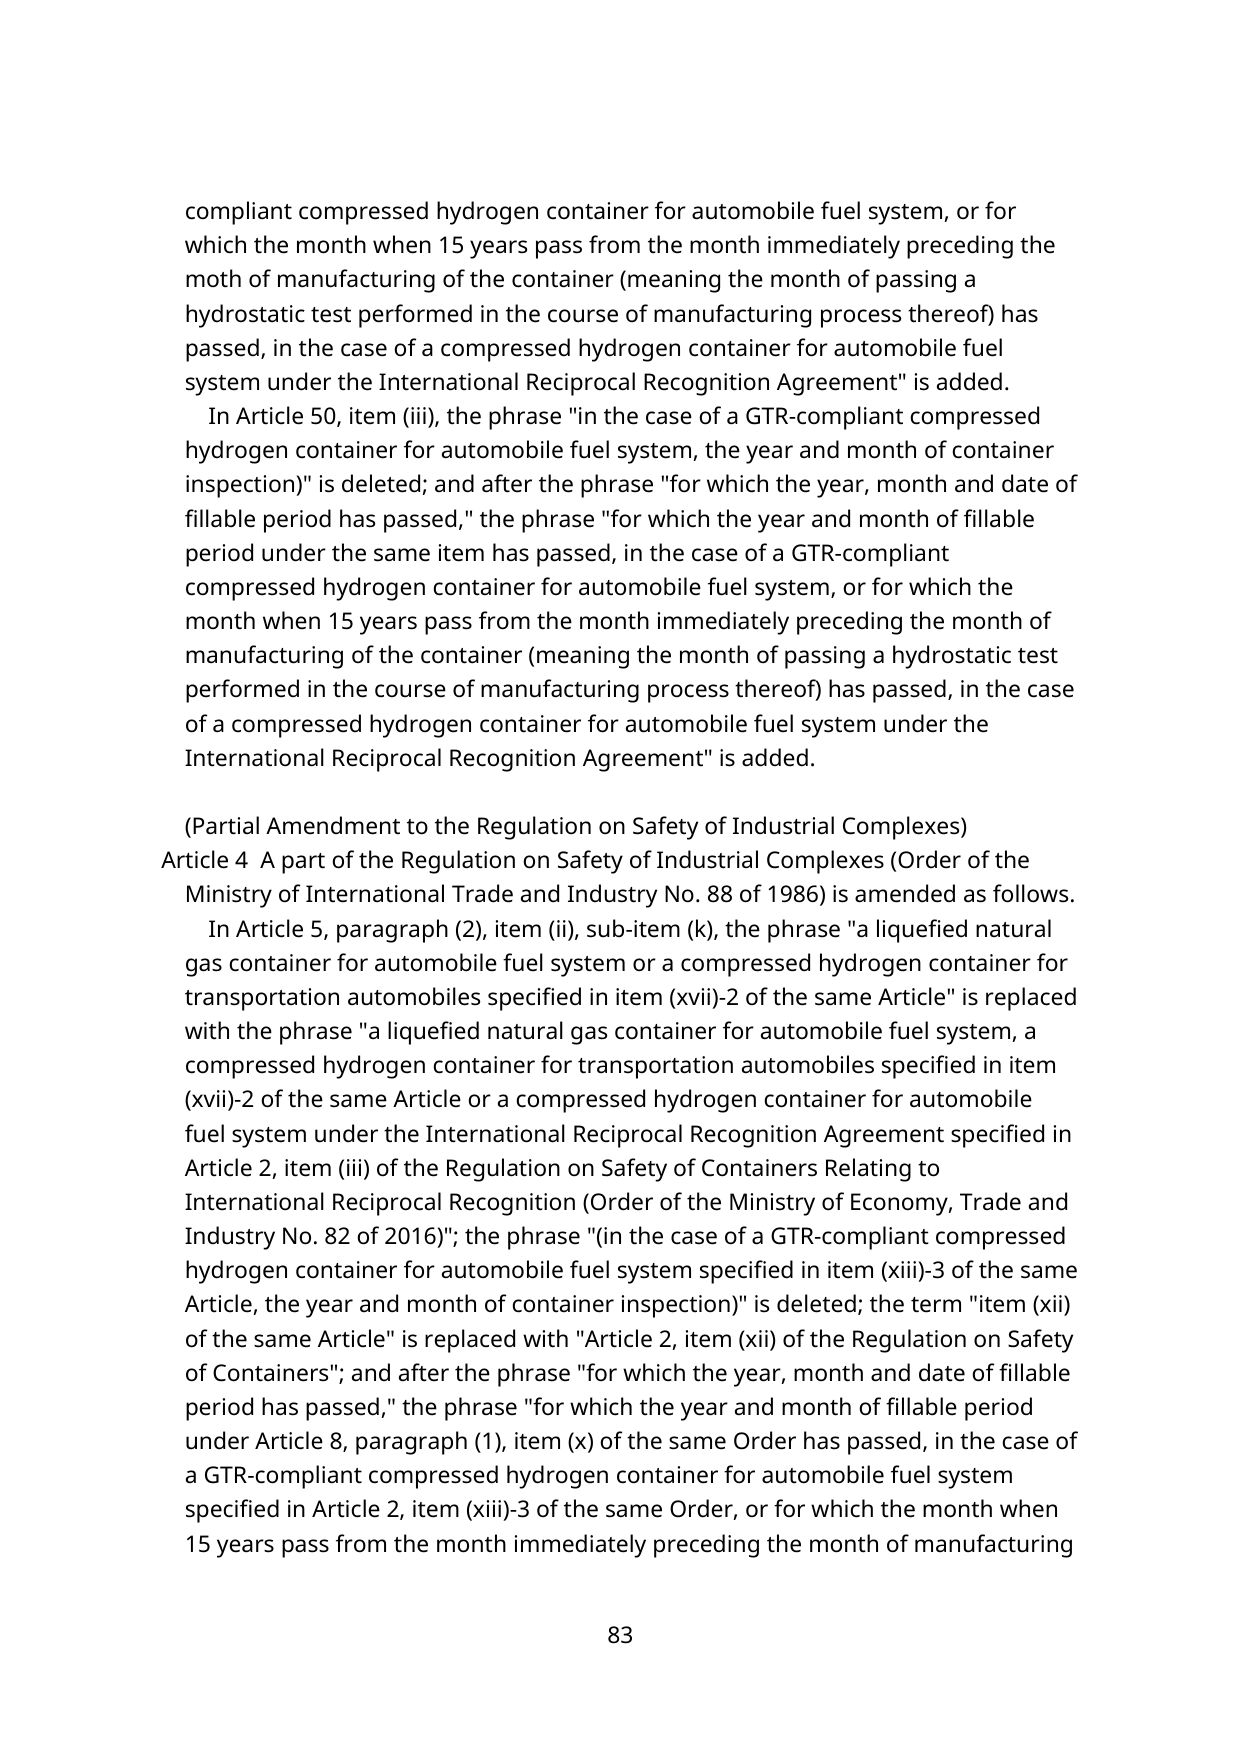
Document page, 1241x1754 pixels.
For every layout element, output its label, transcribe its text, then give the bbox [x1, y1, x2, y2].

text (Partial Amendment to the Regulation on Safety of Industrial Complexes) [184, 809, 1079, 843]
text In Article 50, item (iii), the phrase "in the case of a GTR-compliant compressed hydrogen container for automobile fuel system, the year and month of container inspection)" is deleted; and after the phrase "for which the year, month and date of fillable period has passed," the phrase "for which the year and month of fillable period under the same item has passed, in the case of a GTR-compliant compressed hydrogen container for automobile fuel system, or for which the month when 15 years pass from the month immediately preceding the month of manufacturing of the container (meaning the month of passing a hydrostatic test performed in the course of manufacturing process thereof) has passed, in the case of a compressed hydrogen container for automobile fuel system under the International Reciprocal Recognition Agreement" is added. [184, 399, 1079, 774]
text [184, 911, 1079, 1560]
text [184, 194, 1079, 399]
text Article 4 A part of the Regulation on Safety of Industrial Complexes (Order of the Ministry of International Trade and Industry No. 88 of 1986) is amended as follows. [161, 843, 1079, 911]
